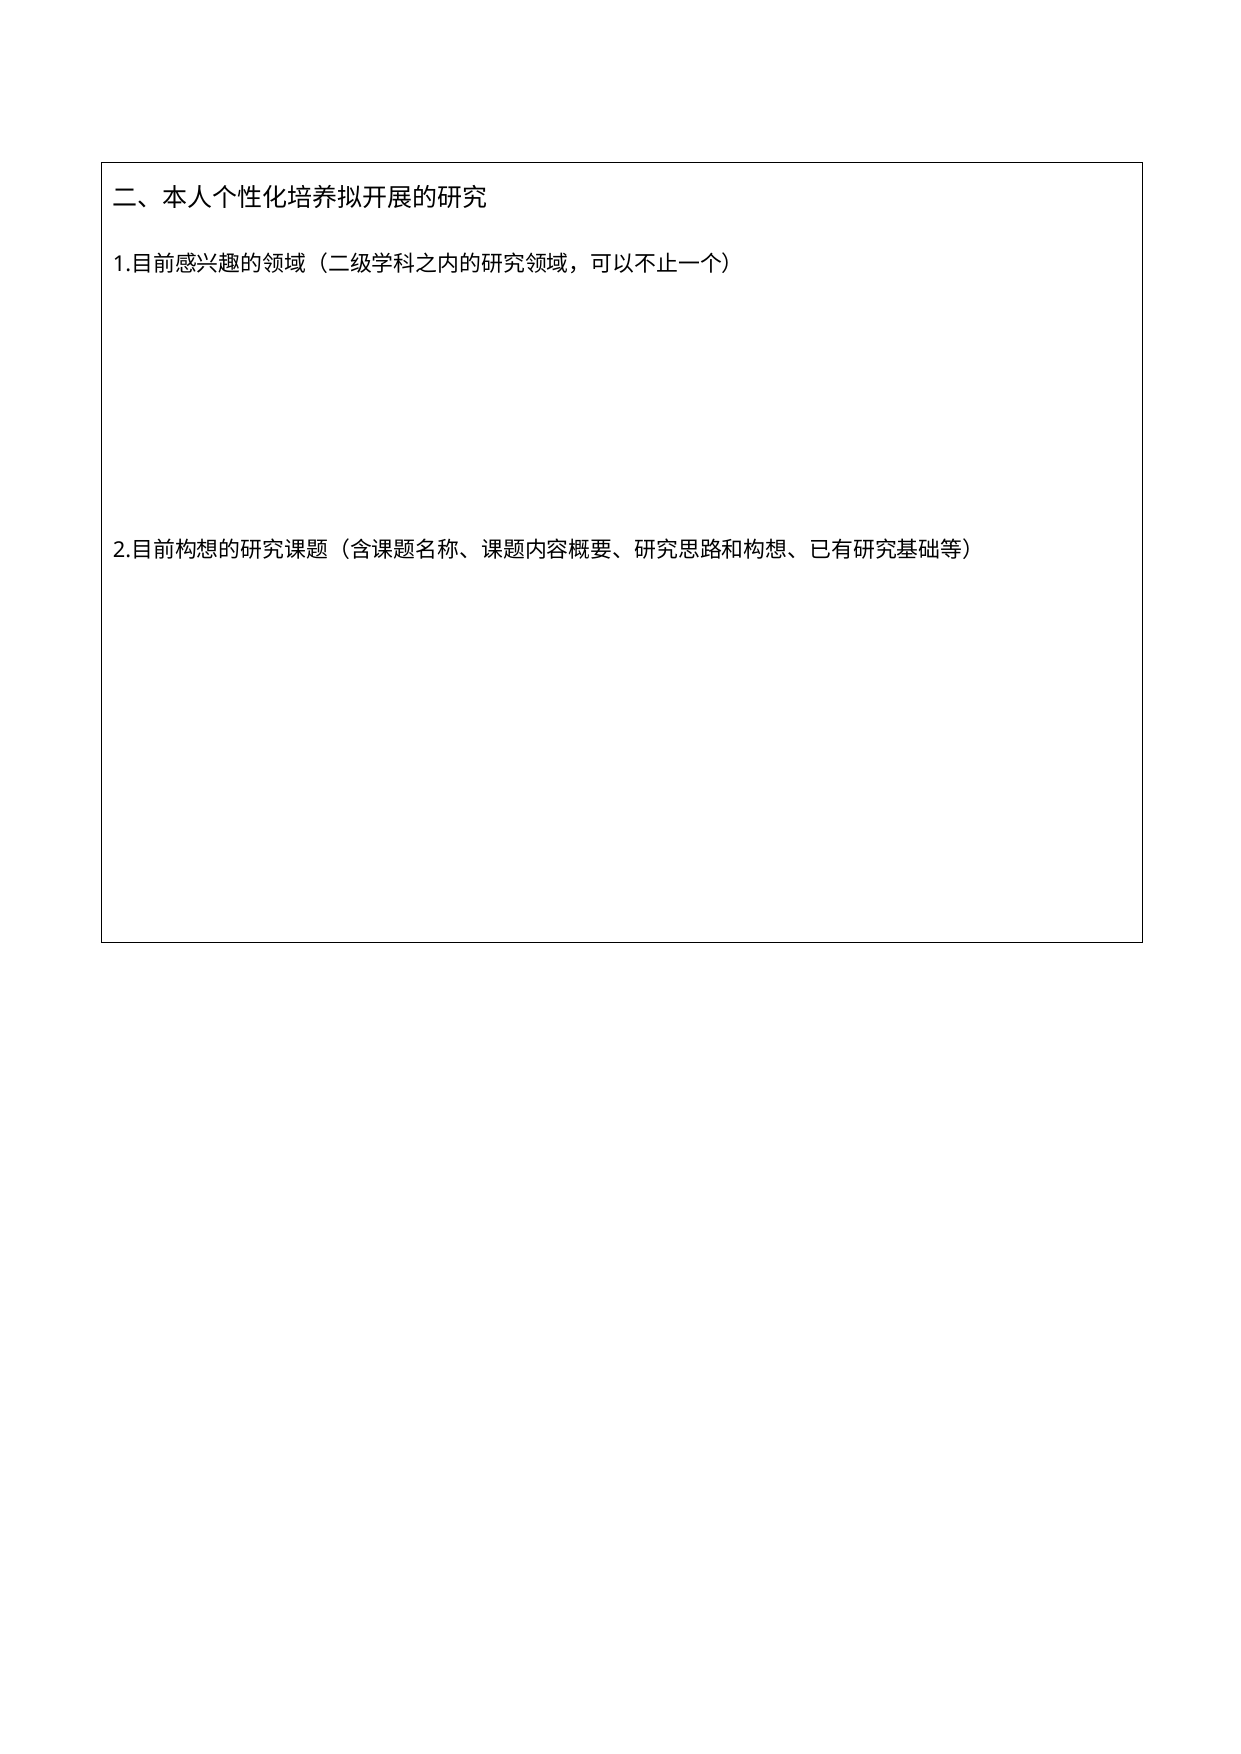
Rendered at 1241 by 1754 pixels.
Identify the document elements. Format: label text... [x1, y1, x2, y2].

table_cell 二、本人个性化培养拟开展的研究 1.目前感兴趣的领域（二级学科之内的研究领域，可以不止一个） 2.目前构想的研究课题（含课题名称、课题内容概要、研究思路和构想、已有研究基础等） [102, 163, 1142, 942]
